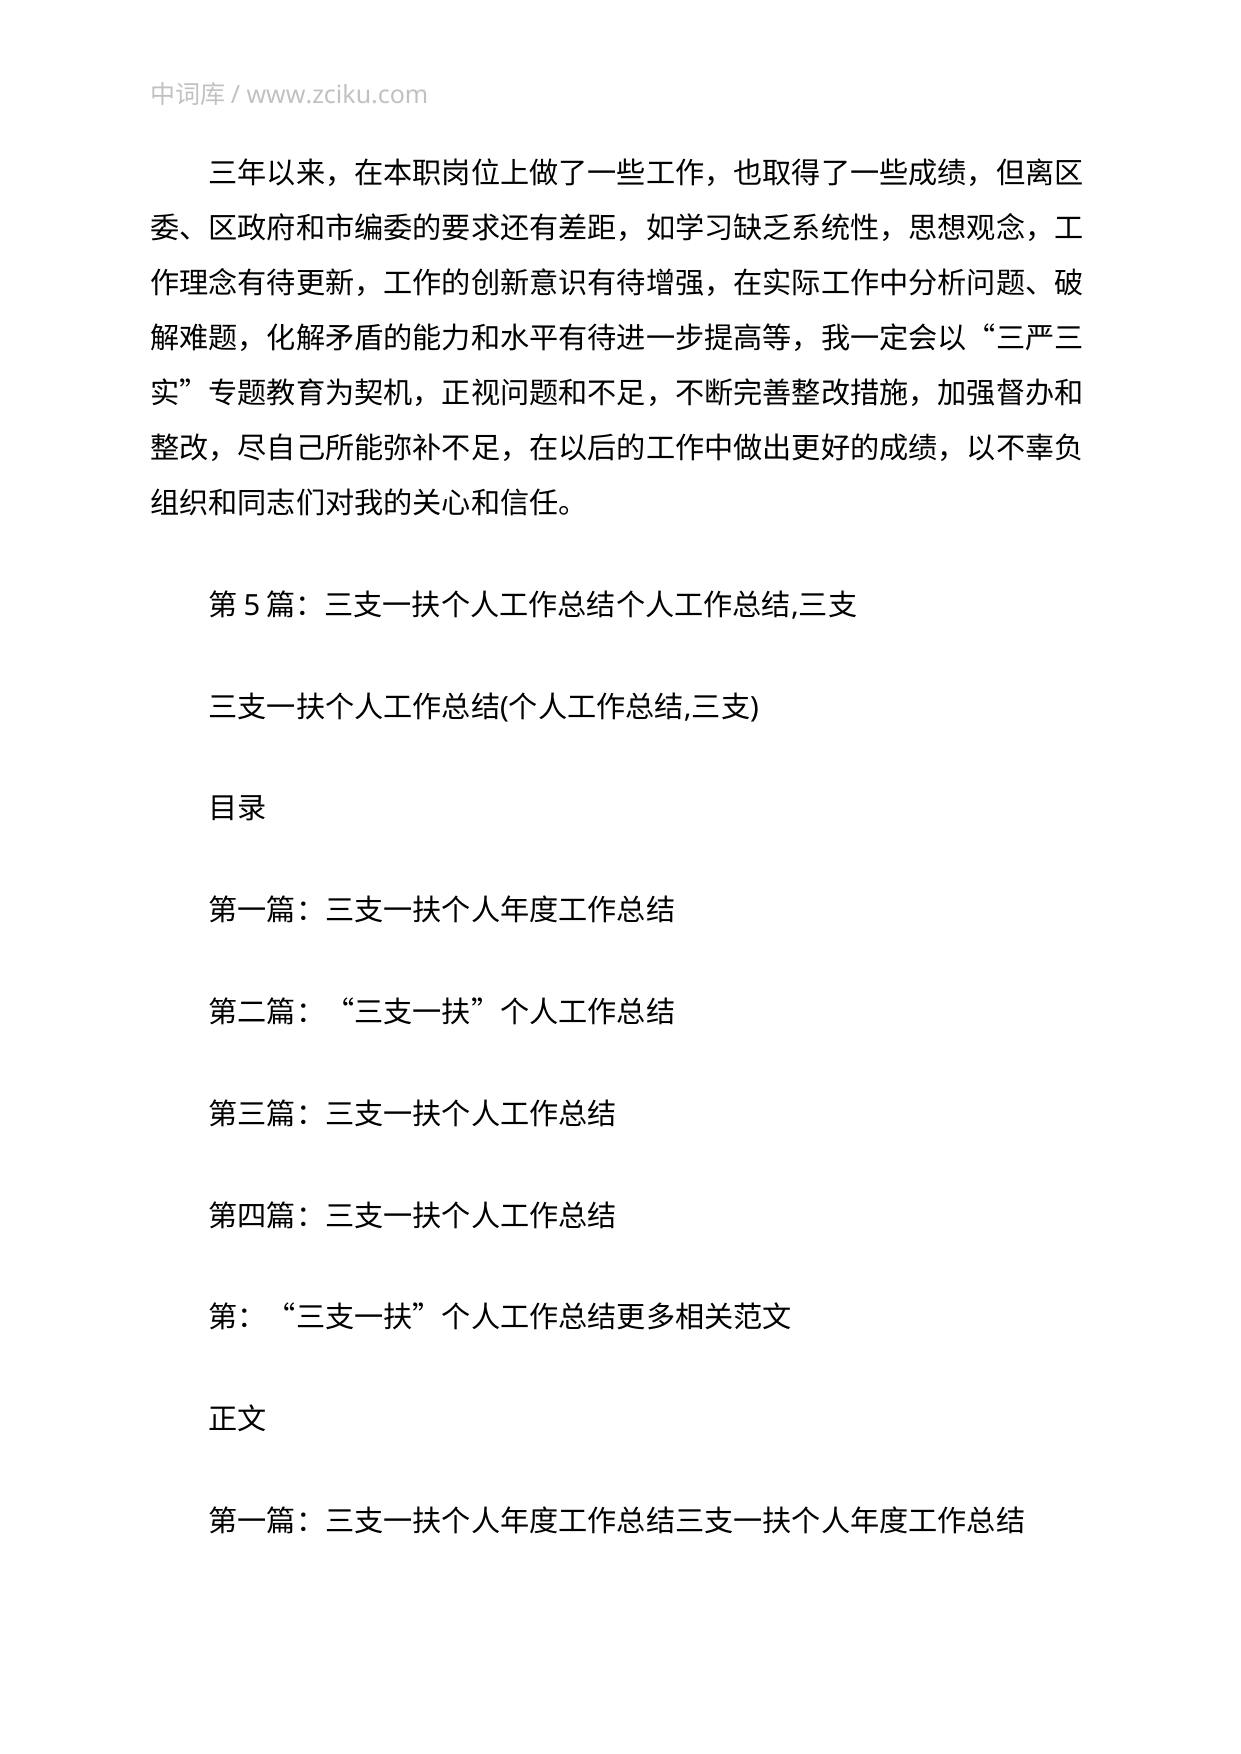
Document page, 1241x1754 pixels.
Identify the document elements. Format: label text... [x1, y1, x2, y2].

text 第三篇：三支一扶个人工作总结 [150, 1090, 1090, 1133]
text 第5篇：三支一扶个人工作总结个人工作总结,三支 [150, 581, 1090, 623]
text 目录 [150, 785, 1090, 827]
text 三支一扶个人工作总结(个人工作总结,三支) [150, 683, 1090, 726]
text 第一篇：三支一扶个人年度工作总结三支一扶个人年度工作总结 [150, 1497, 1090, 1540]
text 第四篇：三支一扶个人工作总结 [150, 1192, 1090, 1234]
text 第二篇：“三支一扶”个人工作总结 [150, 989, 1090, 1031]
text 正文 [150, 1396, 1090, 1438]
text 第：“三支一扶”个人工作总结更多相关范文 [150, 1294, 1090, 1336]
text 第一篇：三支一扶个人年度工作总结 [150, 887, 1090, 929]
text 三年以来，在本职岗位上做了一些工作，也取得了一些成绩，但离区委、区政府和市编委的要求还有差距，如学习缺乏系统性，思想观念，工作理念有待更新，工作的创新意识有待增强，在实际工作中分析问题、破解难题，化解矛盾的能力和水平有待进一步提高等，我一定会以“三严三实”专题教育为契机，正视问题和不足，不断完善整改措施，加强督办和整改，尽自己所能弥补不足，在以后的工作中做出更好的成绩，以不辜负组织和同志们对我的关心和信任。 [150, 150, 1090, 522]
